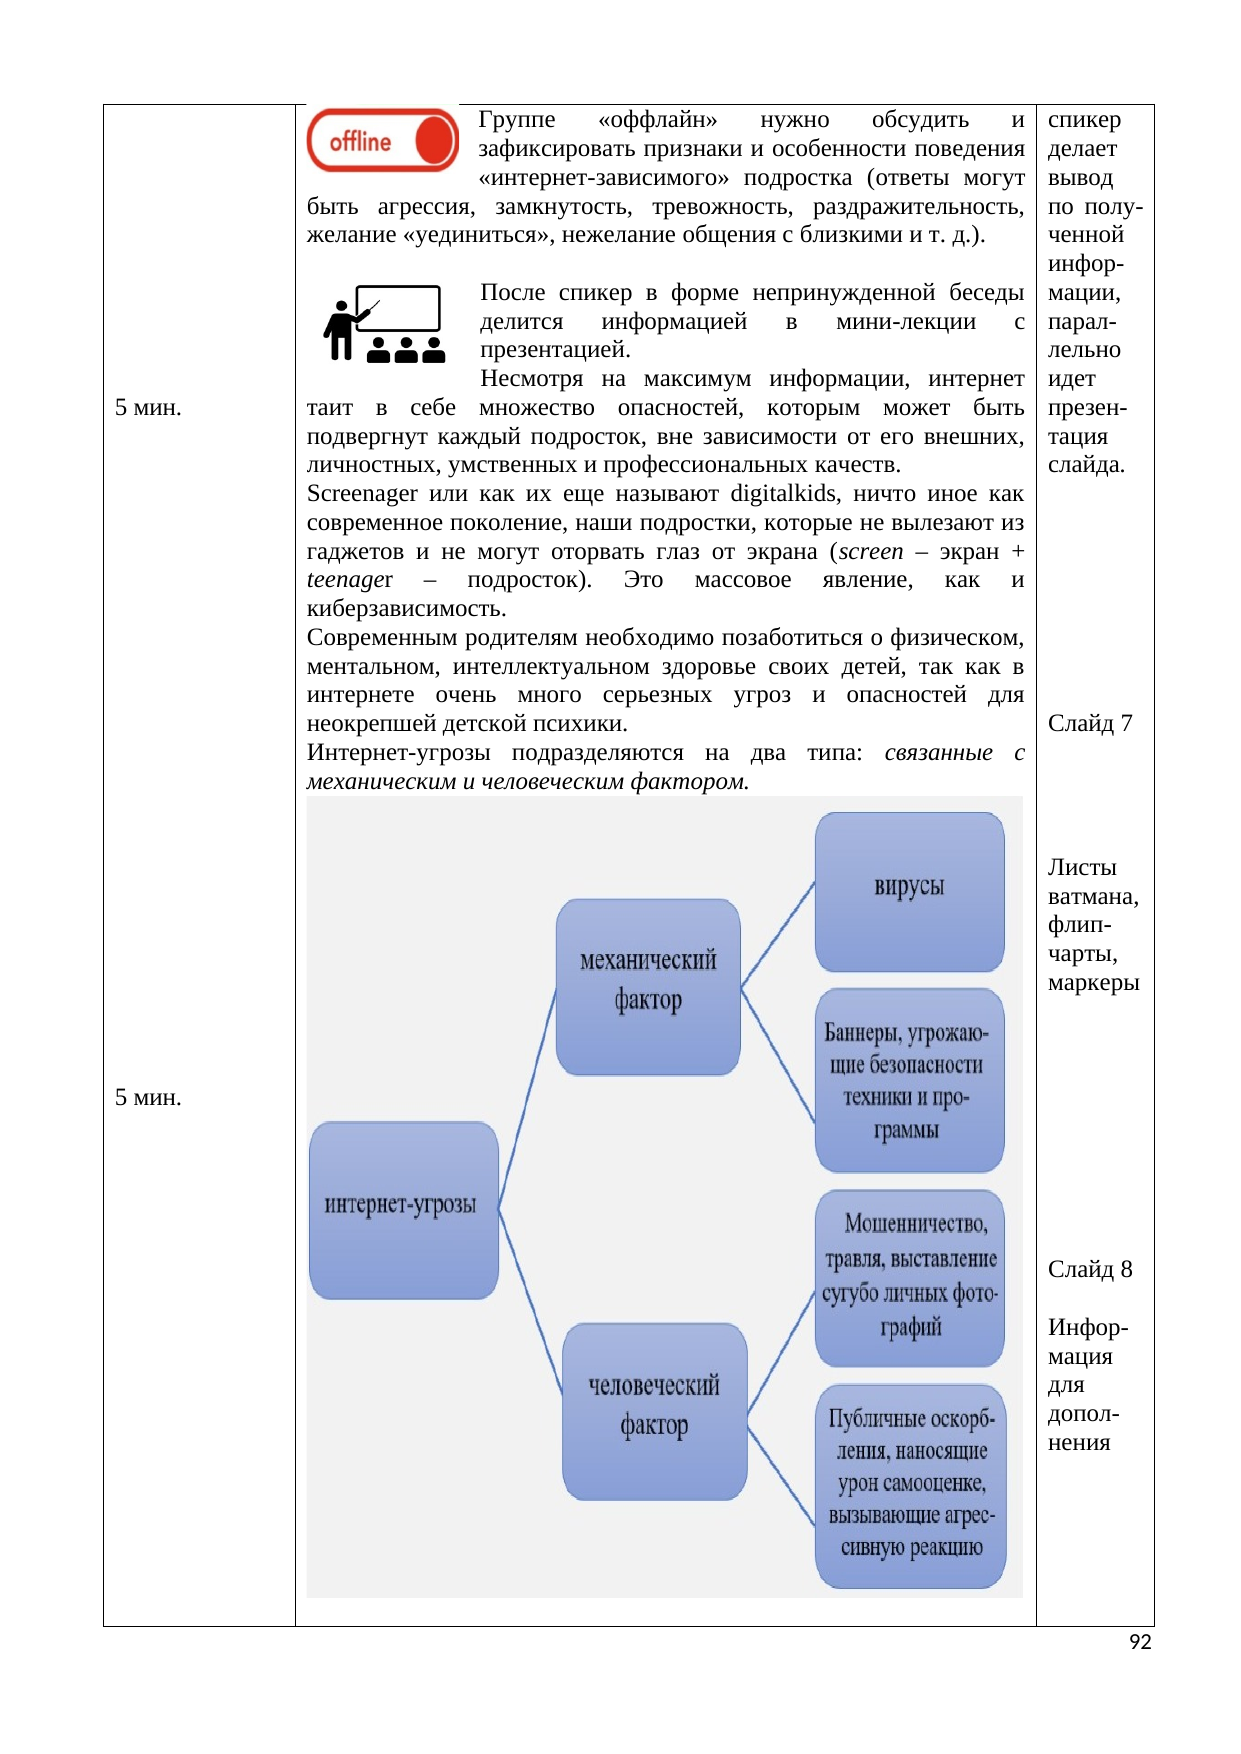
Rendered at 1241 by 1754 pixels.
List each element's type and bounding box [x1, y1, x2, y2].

picture [306, 104, 460, 174]
table_cell [1037, 105, 1154, 1626]
table_cell [296, 105, 1036, 1626]
picture [306, 796, 1023, 1598]
table_cell [104, 105, 295, 1626]
picture [306, 260, 462, 367]
